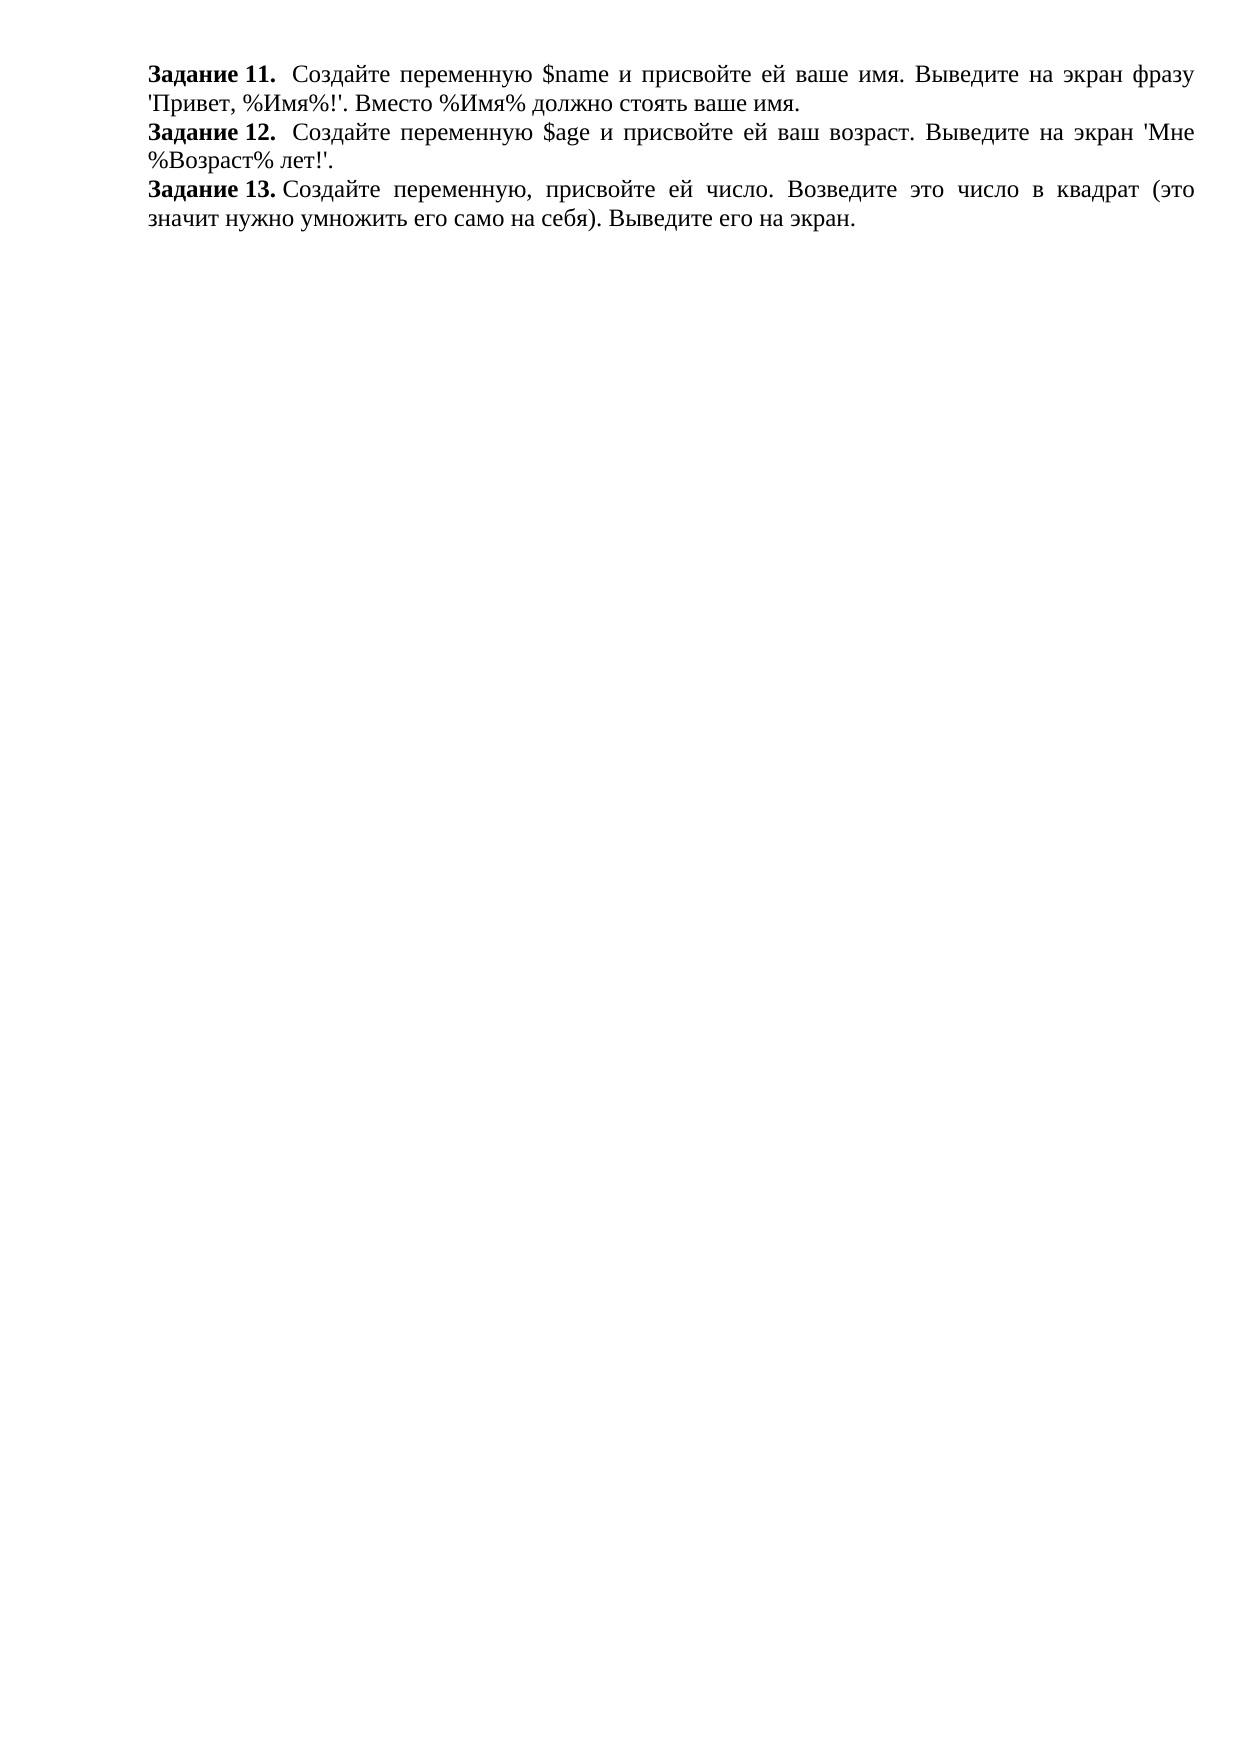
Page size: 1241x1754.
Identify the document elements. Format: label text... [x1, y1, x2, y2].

list Создайте переменную $age и присвойте ей ваш возраст. Выведите на экран 'Мне %Возраст% лет!'. [148, 117, 1196, 174]
list Создайте переменную $name и присвойте ей ваше имя. Выведите на экран фразу 'Привет, %Имя%!'. Вместо %Имя% должно стоять ваше имя. [148, 59, 1196, 117]
list Создайте переменную, присвойте ей число. Возведите это число в квадрат (это значит нужно умножить его само на себя). Выведите его на экран. [148, 174, 1196, 232]
